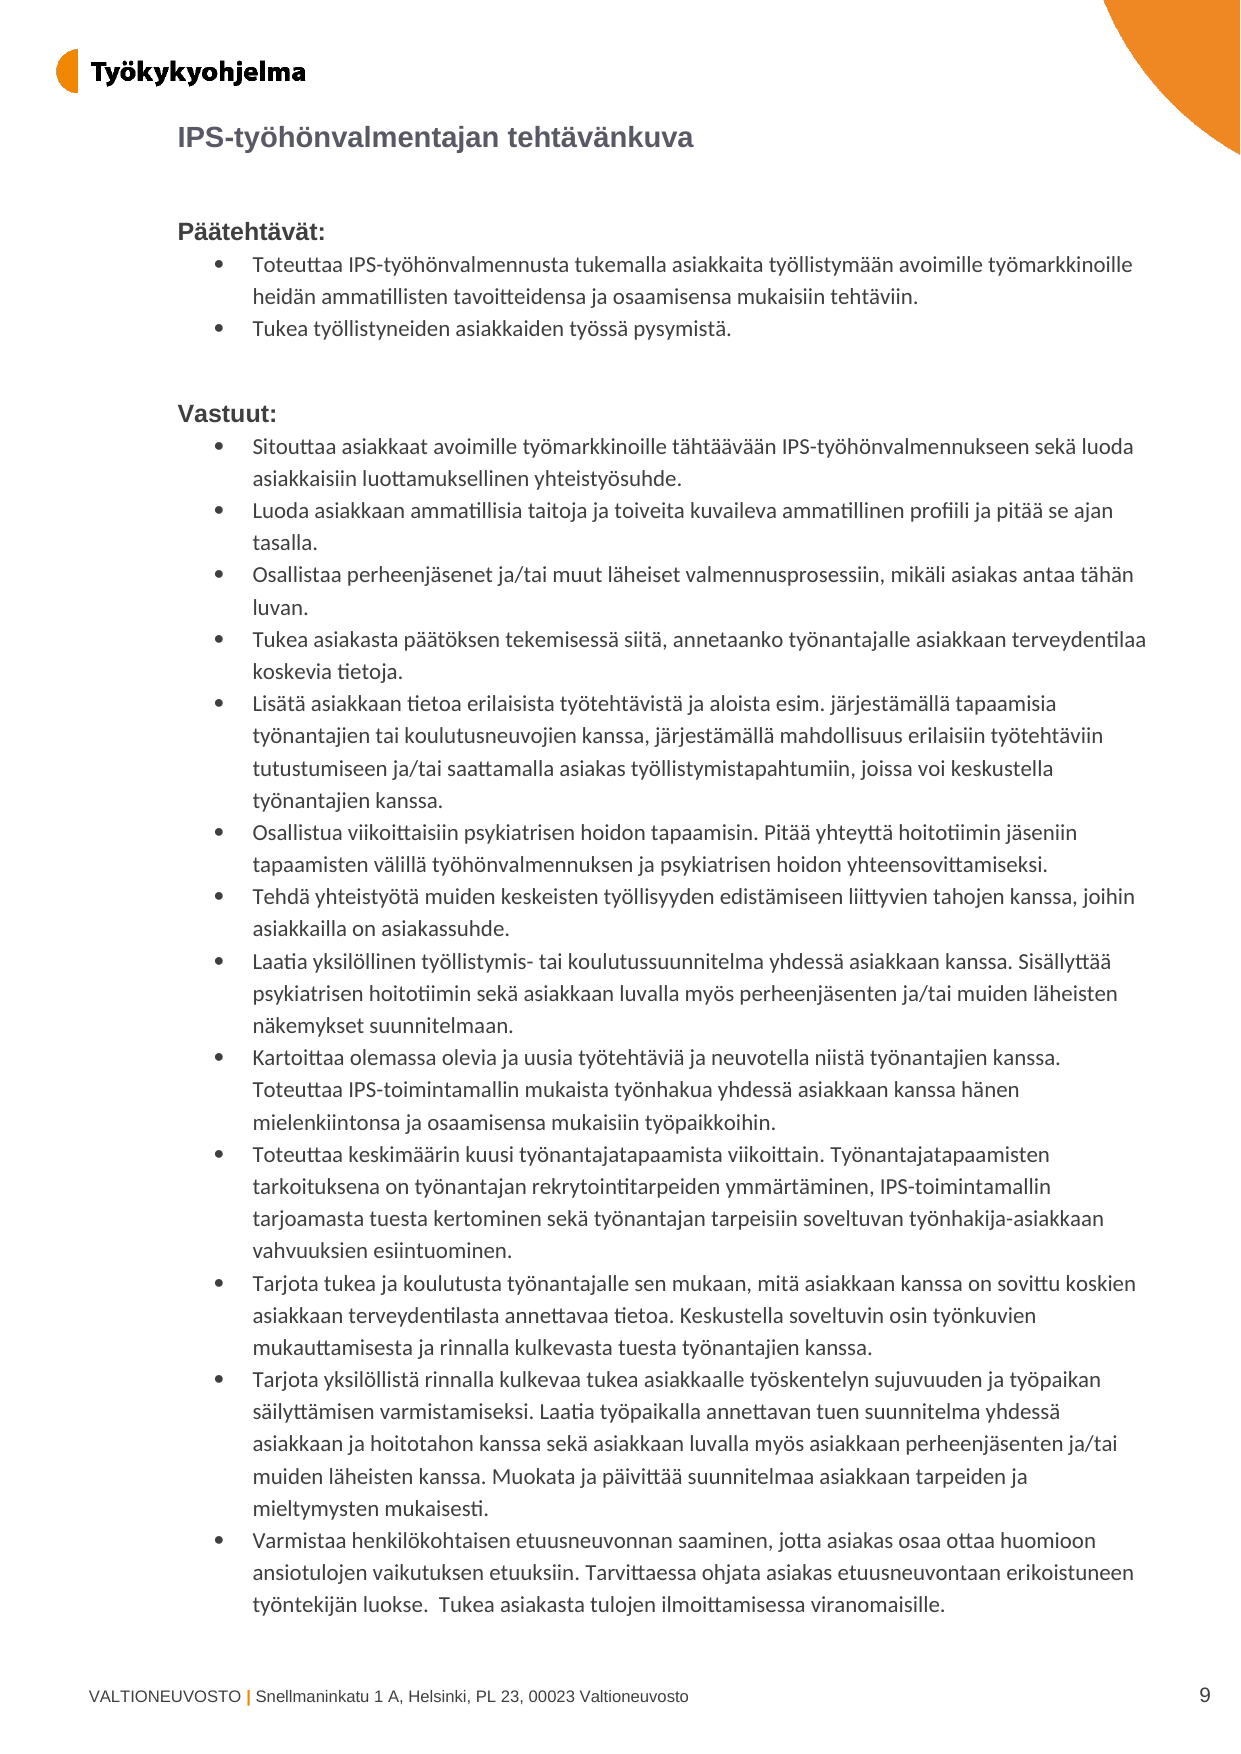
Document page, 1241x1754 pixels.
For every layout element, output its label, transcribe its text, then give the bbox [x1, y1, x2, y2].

list Laatia yksilöllinen työllistymis- tai koulutussuunnitelma yhdessä asiakkaan kanssa. Sisällyttää psykiatrisen hoitotiimin sekä asiakkaan luvalla myös perheenjäsenten ja/tai muiden läheisten näkemykset suunnitelmaan. [215, 947, 1152, 1039]
text Vastuut: [177, 399, 1152, 427]
list Luoda asiakkaan ammatillisia taitoja ja toiveita kuvaileva ammatillinen profiili ja pitää se ajan tasalla. [215, 496, 1152, 556]
list Varmistaa henkilökohtaisen etuusneuvonnan saaminen, jotta asiakas osaa ottaa huomioon ansiotulojen vaikutuksen etuuksiin. Tarvittaessa ohjata asiakas etuusneuvontaan erikoistuneen työntekijän luokse. Tukea asiakasta tulojen ilmoittamisessa viranomaisille. [215, 1526, 1152, 1618]
list Osallistaa perheenjäsenet ja/tai muut läheiset valmennusprosessiin, mikäli asiakas antaa tähän luvan. [215, 561, 1152, 621]
picture [49, 44, 324, 99]
list Tarjota yksilöllistä rinnalla kulkevaa tukea asiakkaalle työskentelyn sujuvuuden ja työpaikan säilyttämisen varmistamiseksi. Laatia työpaikalla annettavan tuen suunnitelma yhdessä asiakkaan ja hoitotahon kanssa sekä asiakkaan luvalla myös asiakkaan perheenjäsenten ja/tai muiden läheisten kanssa. Muokata ja päivittää suunnitelmaa asiakkaan tarpeiden ja mieltymysten mukaisesti. [215, 1365, 1152, 1522]
list Tehdä yhteistyötä muiden keskeisten työllisyyden edistämiseen liittyvien tahojen kanssa, joihin asiakkailla on asiakassuhde. [215, 882, 1152, 943]
list Tukea asiakasta päätöksen tekemisessä siitä, annetaanko työnantajalle asiakkaan terveydentilaa koskevia tietoja. [215, 625, 1152, 685]
list Sitouttaa asiakkaat avoimille työmarkkinoille tähtäävään IPS-työhönvalmennukseen sekä luoda asiakkaisiin luottamuksellinen yhteistyösuhde. [215, 432, 1152, 492]
list Toteuttaa IPS-työhönvalmennusta tukemalla asiakkaita työllistymään avoimille työmarkkinoille heidän ammatillisten tavoitteidensa ja osaamisensa mukaisiin tehtäviin. [215, 250, 1152, 310]
list Tarjota tukea ja koulutusta työnantajalle sen mukaan, mitä asiakkaan kanssa on sovittu koskien asiakkaan terveydentilasta annettavaa tietoa. Keskustella soveltuvin osin työnkuvien mukauttamisesta ja rinnalla kulkevasta tuesta työnantajien kanssa. [215, 1269, 1152, 1361]
subtitle IPS-työhönvalmentajan tehtävänkuva [88, 119, 1152, 153]
picture [1083, 0, 1241, 157]
list Tukea työllistyneiden asiakkaiden työssä pysymistä. [215, 314, 1152, 342]
list Toteuttaa keskimäärin kuusi työnantajatapaamista viikoittain. Työnantajatapaamisten tarkoituksena on työnantajan rekrytointitarpeiden ymmärtäminen, IPS-toimintamallin tarjoamasta tuesta kertominen sekä työnantajan tarpeisiin soveltuvan työnhakija-asiakkaan vahvuuksien esiintuominen. [215, 1140, 1152, 1264]
list Lisätä asiakkaan tietoa erilaisista työtehtävistä ja aloista esim. järjestämällä tapaamisia työnantajien tai koulutusneuvojien kanssa, järjestämällä mahdollisuus erilaisiin työtehtäviin tutustumiseen ja/tai saattamalla asiakas työllistymistapahtumiin, joissa voi keskustella työnantajien kanssa. [215, 689, 1152, 814]
list Osallistua viikoittaisiin psykiatrisen hoidon tapaamisin. Pitää yhteyttä hoitotiimin jäseniin tapaamisten välillä työhönvalmennuksen ja psykiatrisen hoidon yhteensovittamiseksi. [215, 818, 1152, 878]
text Päätehtävät: [177, 217, 1152, 245]
list Kartoittaa olemassa olevia ja uusia työtehtäviä ja neuvotella niistä työnantajien kanssa. Toteuttaa IPS-toimintamallin mukaista työnhakua yhdessä asiakkaan kanssa hänen mielenkiintonsa ja osaamisensa mukaisiin työpaikkoihin. [215, 1043, 1152, 1136]
